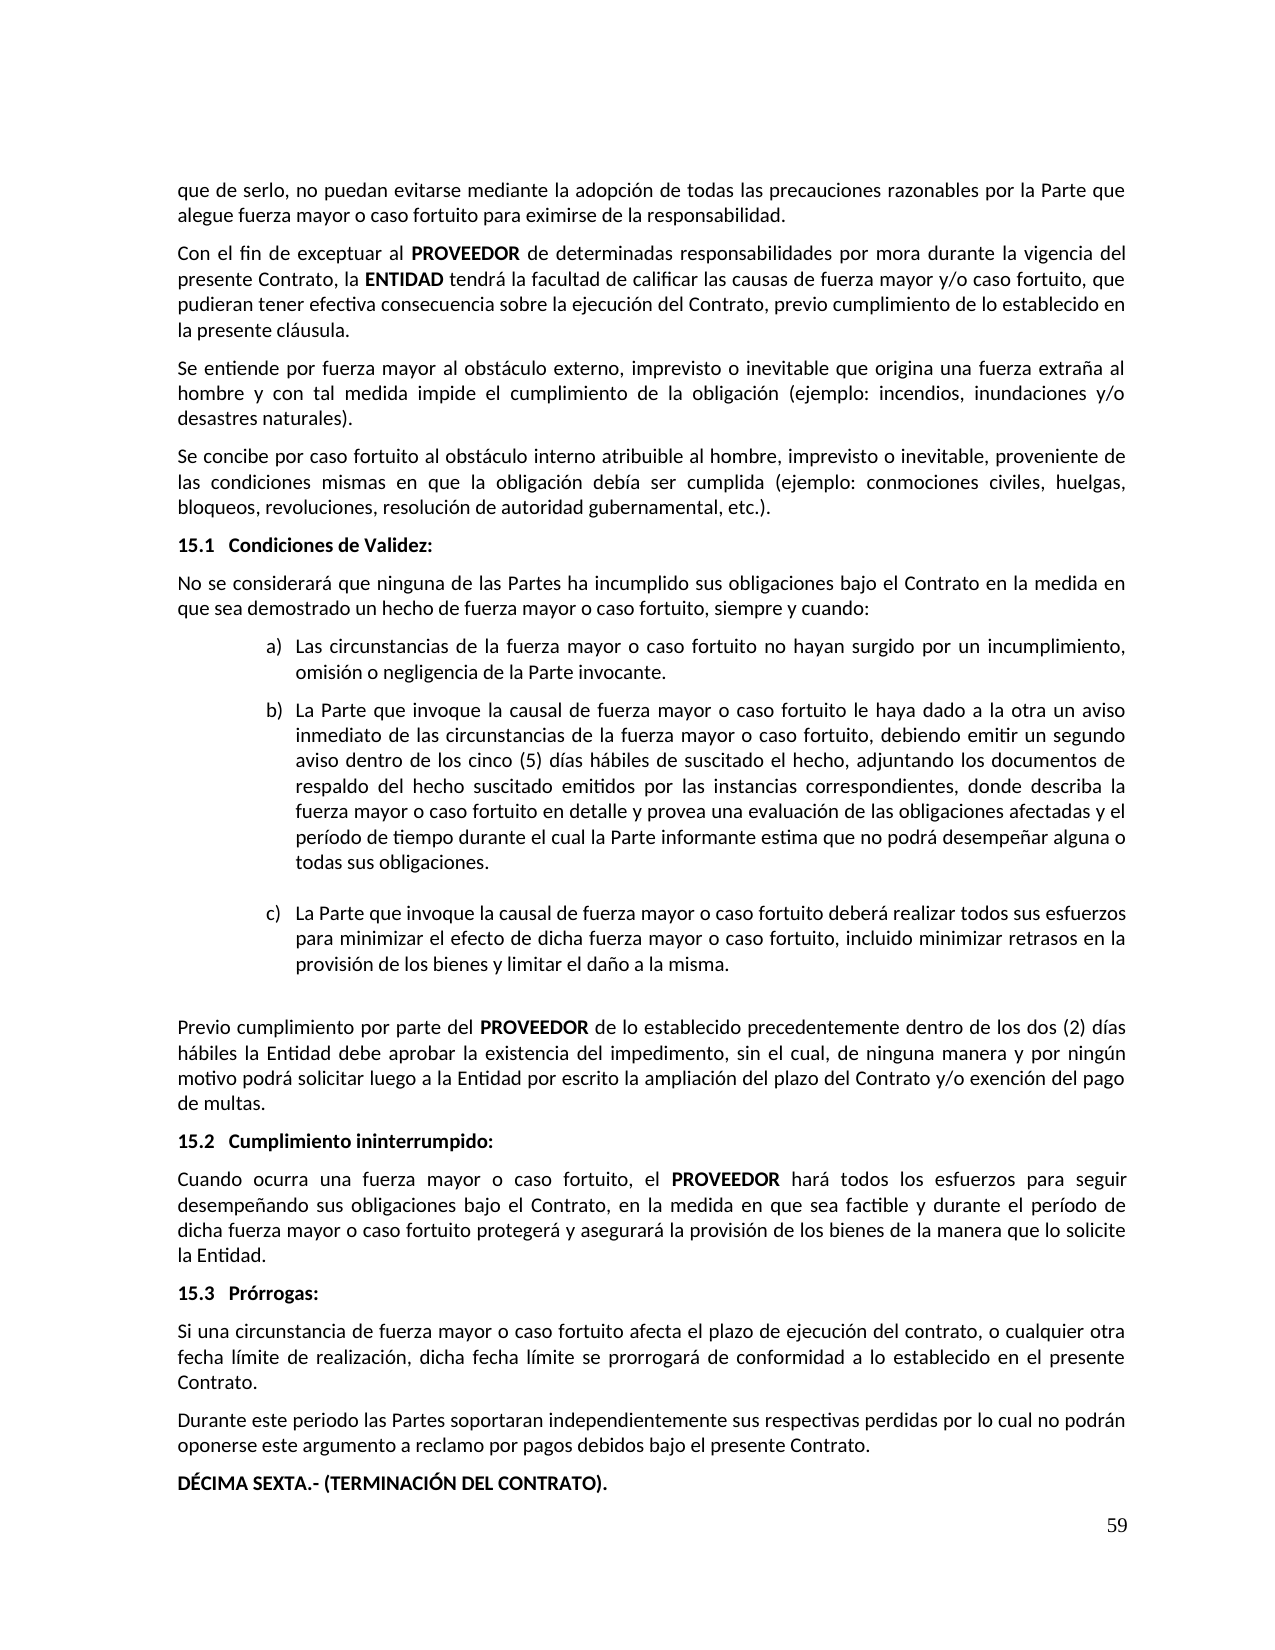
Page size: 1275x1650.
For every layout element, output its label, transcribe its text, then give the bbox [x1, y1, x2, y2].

text Previo cumplimiento por parte del PROVEEDOR de lo establecido precedentemente dentro de los dos (2) días hábiles la Entidad debe aprobar la existencia del impedimento, sin el cual, de ninguna manera y por ningún motivo podrá solicitar luego a la Entidad por escrito la ampliación del plazo del Contrato y/o exención del pago de multas. [177, 1014, 1127, 1116]
text 15.2 Cumplimiento ininterrumpido: [177, 1128, 1127, 1154]
text Con el fin de exceptuar al PROVEEDOR de determinadas responsabilidades por mora durante la vigencia del presente Contrato, la ENTIDAD tendrá la facultad de calificar las causas de fuerza mayor y/o caso fortuito, que pudieran tener efectiva consecuencia sobre la ejecución del Contrato, previo cumplimiento de lo establecido en la presente cláusula. [177, 241, 1127, 342]
text DÉCIMA SEXTA.- (TERMINACIÓN DEL CONTRATO). [177, 1471, 1127, 1496]
text 15.1 Condiciones de Validez: [177, 532, 1127, 558]
text Se concibe por caso fortuito al obstáculo interno atribuible al hombre, imprevisto o inevitable, proveniente de las condiciones mismas en que la obligación debía ser cumplida (ejemplo: conmociones civiles, huelgas, bloqueos, revoluciones, resolución de autoridad gubernamental, etc.). [177, 443, 1127, 520]
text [177, 177, 1127, 228]
text Si una circunstancia de fuerza mayor o caso fortuito afecta el plazo de ejecución del contrato, o cualquier otra fecha límite de realización, dicha fecha límite se prorrogará de conformidad a lo establecido en el presente Contrato. [177, 1318, 1127, 1395]
list La Parte que invoque la causal de fuerza mayor o caso fortuito le haya dado a la otra un aviso inmediato de las circunstancias de la fuerza mayor o caso fortuito, debiendo emitir un segundo aviso dentro de los cinco (5) días hábiles de suscitado el hecho, adjuntando los documentos de respaldo del hecho suscitado emitidos por las instancias correspondientes, donde describa la fuerza mayor o caso fortuito en detalle y provea una evaluación de las obligaciones afectadas y el período de tiempo durante el cual la Parte informante estima que no podrá desempeñar alguna o todas sus obligaciones. [266, 697, 1127, 875]
text 15.3 Prórrogas: [177, 1281, 1127, 1306]
list Las circunstancias de la fuerza mayor o caso fortuito no hayan surgido por un incumplimiento, omisión o negligencia de la Parte invocante. [266, 633, 1127, 684]
list La Parte que invoque la causal de fuerza mayor o caso fortuito deberá realizar todos sus esfuerzos para minimizar el efecto de dicha fuerza mayor o caso fortuito, incluido minimizar retrasos en la provisión de los bienes y limitar el daño a la misma. [266, 900, 1127, 976]
text Se entiende por fuerza mayor al obstáculo externo, imprevisto o inevitable que origina una fuerza extraña al hombre y con tal medida impide el cumplimiento de la obligación (ejemplo: incendios, inundaciones y/o desastres naturales). [177, 355, 1127, 431]
text No se considerará que ninguna de las Partes ha incumplido sus obligaciones bajo el Contrato en la medida en que sea demostrado un hecho de fuerza mayor o caso fortuito, siempre y cuando: [177, 570, 1127, 621]
text Cuando ocurra una fuerza mayor o caso fortuito, el PROVEEDOR hará todos los esfuerzos para seguir desempeñando sus obligaciones bajo el Contrato, en la medida en que sea factible y durante el período de dicha fuerza mayor o caso fortuito protegerá y asegurará la provisión de los bienes de la manera que lo solicite la Entidad. [177, 1166, 1127, 1268]
text Durante este periodo las Partes soportaran independientemente sus respectivas perdidas por lo cual no podrán oponerse este argumento a reclamo por pagos debidos bajo el presente Contrato. [177, 1407, 1127, 1458]
